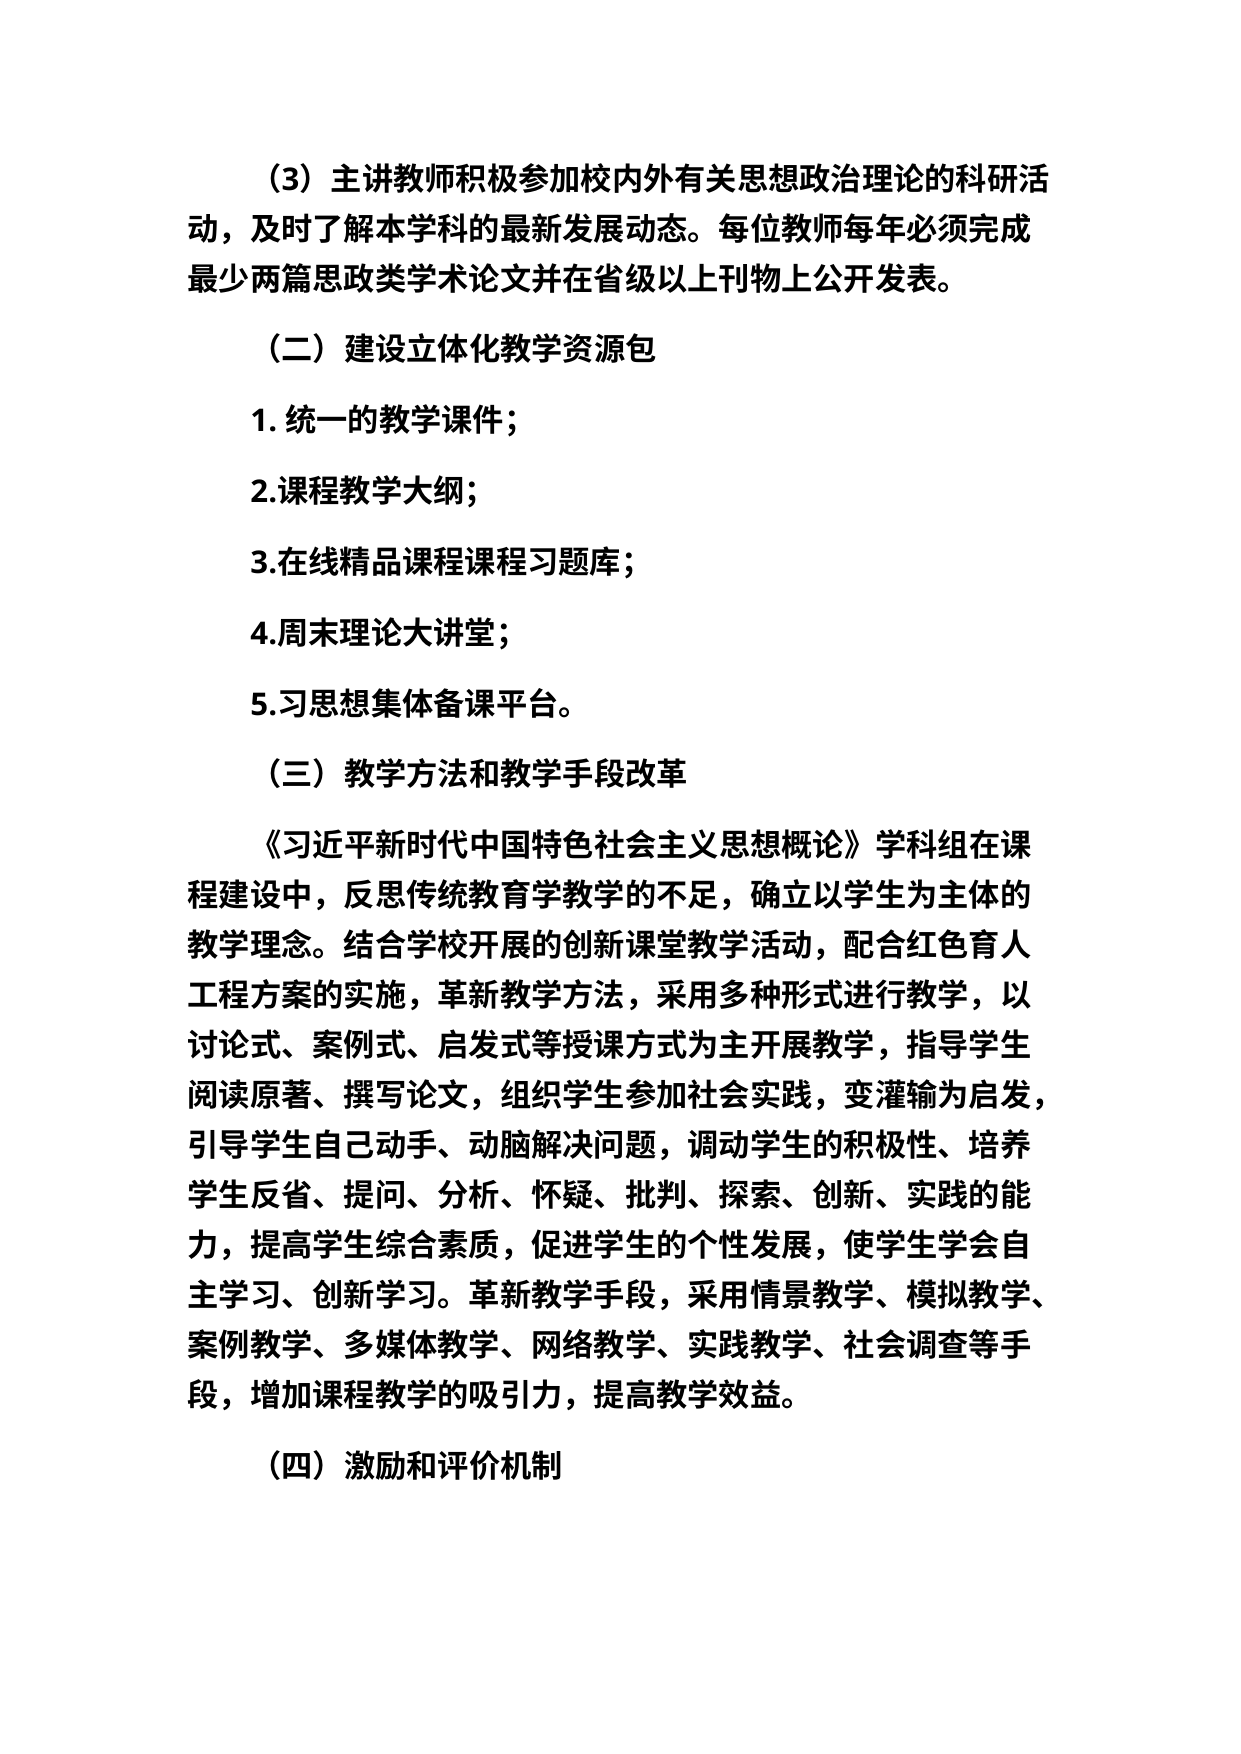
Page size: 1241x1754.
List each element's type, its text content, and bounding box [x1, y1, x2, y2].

text 5.习思想集体备课平台。 [187, 675, 1053, 725]
text （3）主讲教师积极参加校内外有关思想政治理论的科研活动，及时了解本学科的最新发展动态。每位教师每年必须完成最少两篇思政类学术论文并在省级以上刊物上公开发表。 [187, 150, 1053, 300]
text 《习近平新时代中国特色社会主义思想概论》学科组在课程建设中，反思传统教育学教学的不足，确立以学生为主体的教学理念。结合学校开展的创新课堂教学活动，配合红色育人工程方案的实施，革新教学方法，采用多种形式进行教学，以讨论式、案例式、启发式等授课方式为主开展教学，指导学生阅读原著、撰写论文，组织学生参加社会实践，变灌输为启发，引导学生自己动手、动脑解决问题，调动学生的积极性、培养学生反省、提问、分析、怀疑、批判、探索、创新、实践的能力，提高学生综合素质，促进学生的个性发展，使学生学会自主学习、创新学习。革新教学手段，采用情景教学、模拟教学、案例教学、多媒体教学、网络教学、实践教学、社会调查等手段，增加课程教学的吸引力，提高教学效益。 [187, 817, 1053, 1417]
text 4.周末理论大讲堂； [187, 604, 1053, 654]
text 1. 统一的教学课件； [187, 392, 1053, 442]
text （四）激励和评价机制 [187, 1437, 1053, 1487]
text （二）建设立体化教学资源包 [187, 321, 1053, 371]
text 2.课程教学大纲； [187, 462, 1053, 512]
text （三）教学方法和教学手段改革 [187, 746, 1053, 796]
text 3.在线精品课程课程习题库； [187, 533, 1053, 583]
